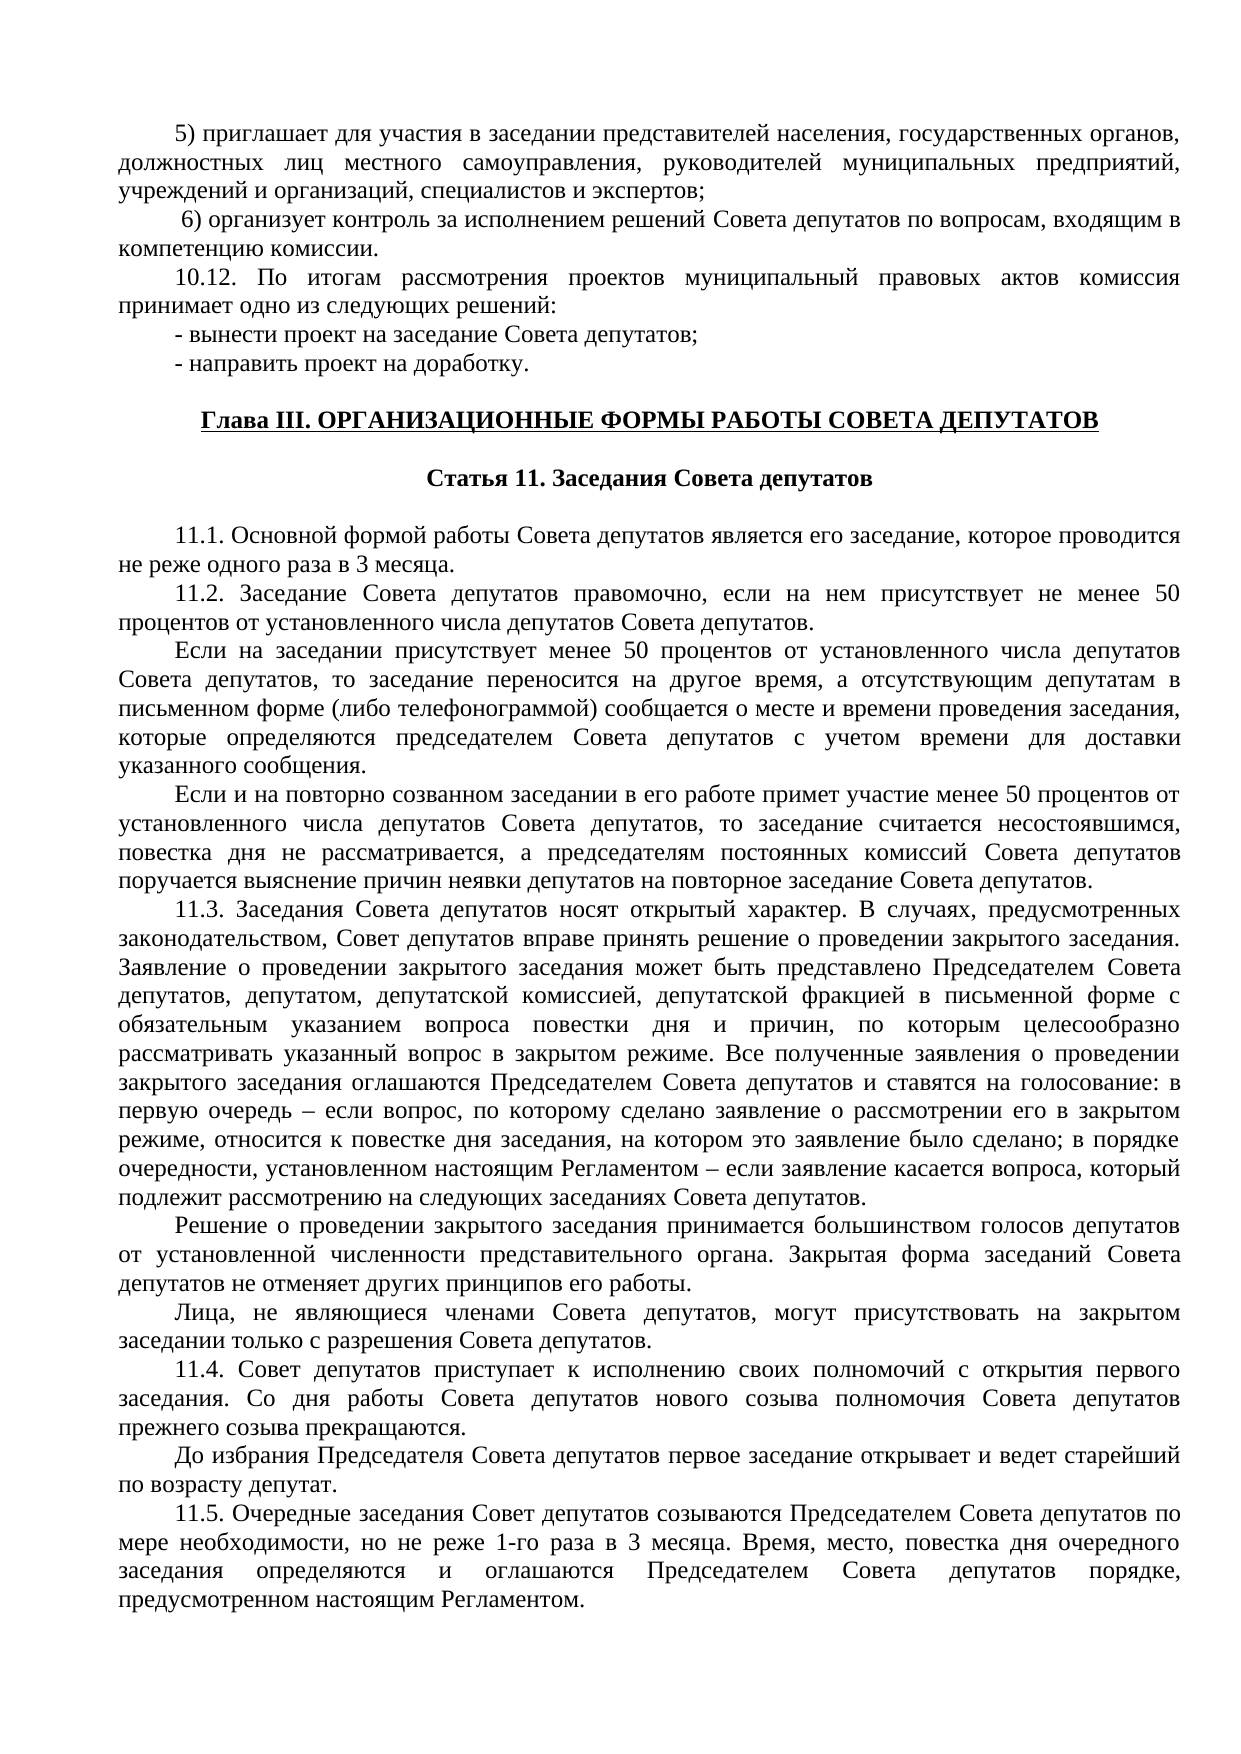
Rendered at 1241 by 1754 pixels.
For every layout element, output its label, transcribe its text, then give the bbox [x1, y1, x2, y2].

text 11.2. Заседание Совета депутатов правомочно, если на нем присутствует не менее 50 процентов от установленного числа депутатов Совета депутатов. [118, 578, 1181, 636]
text Решение о проведении закрытого заседания принимается большинством голосов депутатов от установленной численности представительного органа. Закрытая форма заседаний Совета депутатов не отменяет других принципов его работы. [118, 1211, 1181, 1297]
text 11.3. Заседания Совета депутатов носят открытый характер. В случаях, предусмотренных законодательством, Совет депутатов вправе принять решение о проведении закрытого заседания. Заявление о проведении закрытого заседания может быть представлено Председателем Совета депутатов, депутатом, депутатской комиссией, депутатской фракцией в письменной форме с обязательным указанием вопроса повестки дня и причин, по которым целесообразно рассматривать указанный вопрос в закрытом режиме. Все полученные заявления о проведении закрытого заседания оглашаются Председателем Совета депутатов и ставятся на голосование: в первую очередь – если вопрос, по которому сделано заявление о рассмотрении его в закрытом режиме, относится к повестке дня заседания, на котором это заявление было сделано; в порядке очередности, установленном настоящим Регламентом – если заявление касается вопроса, который подлежит рассмотрению на следующих заседаниях Совета депутатов. [118, 894, 1181, 1211]
text 11.4. Совет депутатов приступает к исполнению своих полномочий с открытия первого заседания. Со дня работы Совета депутатов нового созыва полномочия Совета депутатов прежнего созыва прекращаются. [118, 1354, 1181, 1441]
text 11.5. Очередные заседания Совет депутатов созываются Председателем Совета депутатов по мере необходимости, но не реже 1-го раза в 3 месяца. Время, место, повестка дня очередного заседания определяются и оглашаются Председателем Совета депутатов порядке, предусмотренном настоящим Регламентом. [118, 1498, 1181, 1613]
text Если на заседании присутствует менее 50 процентов от установленного числа депутатов Совета депутатов, то заседание переносится на другое время, а отсутствующим депутатам в письменном форме (либо телефонограммой) сообщается о месте и времени проведения заседания, которые определяются председателем Совета депутатов с учетом времени для доставки указанного сообщения. [118, 636, 1181, 779]
text - вынести проект на заседание Совета депутатов; [118, 319, 1181, 348]
text Глава III. ОРГАНИЗАЦИОННЫЕ ФОРМЫ РАБОТЫ СОВЕТА ДЕПУТАТОВ [118, 406, 1181, 434]
text 6) организует контроль за исполнением решений Совета депутатов по вопросам, входящим в компетенцию комиссии. [118, 204, 1181, 262]
text 5) приглашает для участия в заседании представителей населения, государственных органов, должностных лиц местного самоуправления, руководителей муниципальных предприятий, учреждений и организаций, специалистов и экспертов; [118, 118, 1181, 204]
text До избрания Председателя Совета депутатов первое заседание открывает и ведет старейший по возрасту депутат. [118, 1441, 1181, 1498]
text Если и на повторно созванном заседании в его работе примет участие менее 50 процентов от установленного числа депутатов Совета депутатов, то заседание считается несостоявшимся, повестка дня не рассматривается, а председателям постоянных комиссий Совета депутатов поручается выяснение причин неявки депутатов на повторное заседание Совета депутатов. [118, 779, 1181, 894]
text - направить проект на доработку. [118, 348, 1181, 377]
text 11.1. Основной формой работы Совета депутатов является его заседание, которое проводится не реже одного раза в 3 месяца. [118, 521, 1181, 578]
text Статья 11. Заседания Совета депутатов [118, 463, 1181, 492]
text Лица, не являющиеся членами Совета депутатов, могут присутствовать на закрытом заседании только с разрешения Совета депутатов. [118, 1297, 1181, 1354]
text 10.12. По итогам рассмотрения проектов муниципальный правовых актов комиссия принимает одно из следующих решений: [118, 262, 1181, 319]
